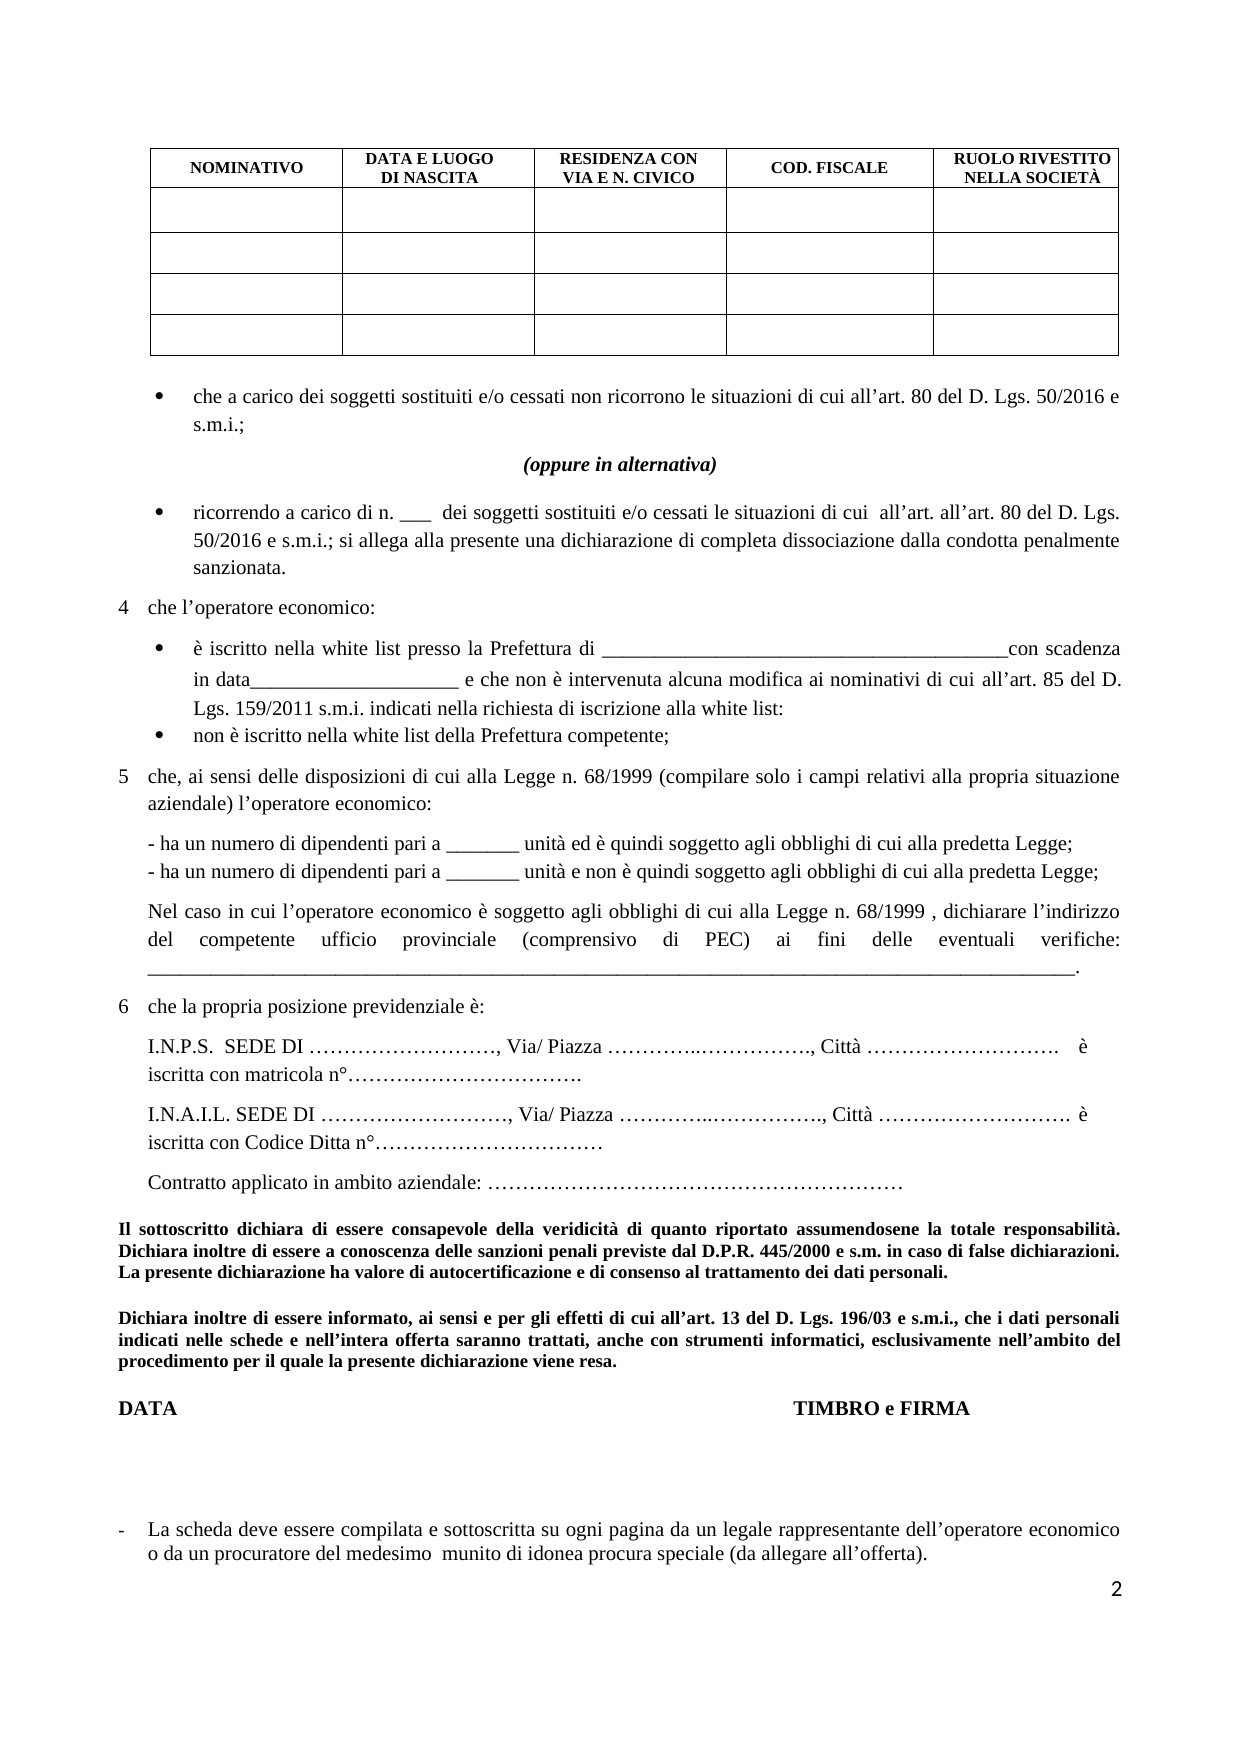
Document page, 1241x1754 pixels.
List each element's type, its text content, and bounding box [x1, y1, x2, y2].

text Dichiara inoltre di essere informato, ai sensi e per gli effetti di cui all’art. 13 del D. Lgs. 196/03 e s.m.i., che i dati personali indicati nelle schede e nell’intera offerta saranno trattati, anche con strumenti informatici, esclusivamente nell’ambito del procedimento per il quale la presente dichiarazione viene resa. [118, 1307, 1122, 1372]
table_header NOMINATIVO [151, 149, 342, 187]
text Nel caso in cui l’operatore economico è soggetto agli obblighi di cui alla Legge n. 68/1999 , dichiarare l’indirizzo del competente ufficio provinciale (comprensivo di PEC) ai fini delle eventuali verifiche: _________________________________________________________________________________________. [148, 899, 1122, 978]
table_cell [727, 274, 933, 314]
table_cell [934, 188, 1118, 232]
table_cell [151, 274, 342, 314]
table_cell [535, 233, 726, 273]
list è iscritto nella white list presso la Prefettura di _______________________________________con scadenza in data____________________ e che non è intervenuta alcuna modifica ai nominativi di cui all’art. 85 del D. Lgs. 159/2011 s.m.i. indicati nella richiesta di iscrizione alla white list: [156, 636, 1122, 720]
list che a carico dei soggetti sostituiti e/o cessati non ricorrono le situazioni di cui all’art. 80 del D. Lgs. 50/2016 e s.m.i.; [156, 384, 1122, 436]
table_cell [934, 315, 1118, 355]
table_cell [343, 188, 534, 232]
text I.N.P.S. SEDE DI ………………………, Via/ Piazza …………..……………., Città ………………………. è iscritta con matricola n°……………………………. [148, 1034, 1122, 1086]
text DATA TIMBRO e FIRMA [118, 1396, 1122, 1420]
table_cell [727, 315, 933, 355]
table_cell [535, 274, 726, 314]
table_cell [535, 315, 726, 355]
text Contratto applicato in ambito aziendale: …………………………………………………… [148, 1170, 1122, 1194]
text (oppure in alternativa) [118, 452, 1122, 476]
table_cell [151, 233, 342, 273]
text I.N.A.I.L. SEDE DI ………………………, Via/ Piazza …………..……………., Città ………………………. è iscritta con Codice Ditta n°…………………………… [148, 1102, 1122, 1154]
text 6 che la propria posizione previdenziale è: [118, 994, 1122, 1018]
text La scheda deve essere compilata e sottoscritta su ogni pagina da un legale rappresentante dell’operatore economico o da un procuratore del medesimo munito di idonea procura speciale (da allegare all’offerta). [118, 1517, 1122, 1565]
table_cell [151, 188, 342, 232]
list non è iscritto nella white list della Prefettura competente; [156, 723, 1122, 747]
text 5 che, ai sensi delle disposizioni di cui alla Legge n. 68/1999 (compilare solo i campi relativi alla propria situazione aziendale) l’operatore economico: [118, 763, 1122, 815]
table_cell [727, 188, 933, 232]
text Il sottoscritto dichiara di essere consapevole della veridicità di quanto riportato assumendosene la totale responsabilità. Dichiara inoltre di essere a conoscenza delle sanzioni penali previste dal D.P.R. 445/2000 e s.m. in caso di false dichiarazioni. La presente dichiarazione ha valore di autocertificazione e di consenso al trattamento dei dati personali. [118, 1218, 1122, 1283]
text 4 che l’operatore economico: [118, 595, 1122, 619]
table_header RUOLO RIVESTITO NELLA SOCIETÀ [934, 149, 1118, 187]
table_cell [934, 274, 1118, 314]
table_cell [727, 233, 933, 273]
table_cell [343, 274, 534, 314]
list ricorrendo a carico di n. ___ dei soggetti sostituiti e/o cessati le situazioni di cui all’art. all’art. 80 del D. Lgs. 50/2016 e s.m.i.; si allega alla presente una dichiarazione di completa dissociazione dalla condotta penalmente sanzionata. [156, 500, 1122, 579]
table_cell [343, 233, 534, 273]
table_header DATA E LUOGO DI NASCITA [343, 149, 534, 187]
table_header COD. FISCALE [727, 149, 933, 187]
table_cell [535, 188, 726, 232]
text - ha un numero di dipendenti pari a _______ unità ed è quindi soggetto agli obblighi di cui alla predetta Legge; - ha un numero di dipendenti pari a _______ unità e non è quindi soggetto agli obblighi di cui alla predetta Legge; [148, 831, 1122, 883]
table_cell [151, 315, 342, 355]
table_header RESIDENZA CON VIA E N. CIVICO [535, 149, 726, 187]
table_cell [343, 315, 534, 355]
table_cell [934, 233, 1118, 273]
